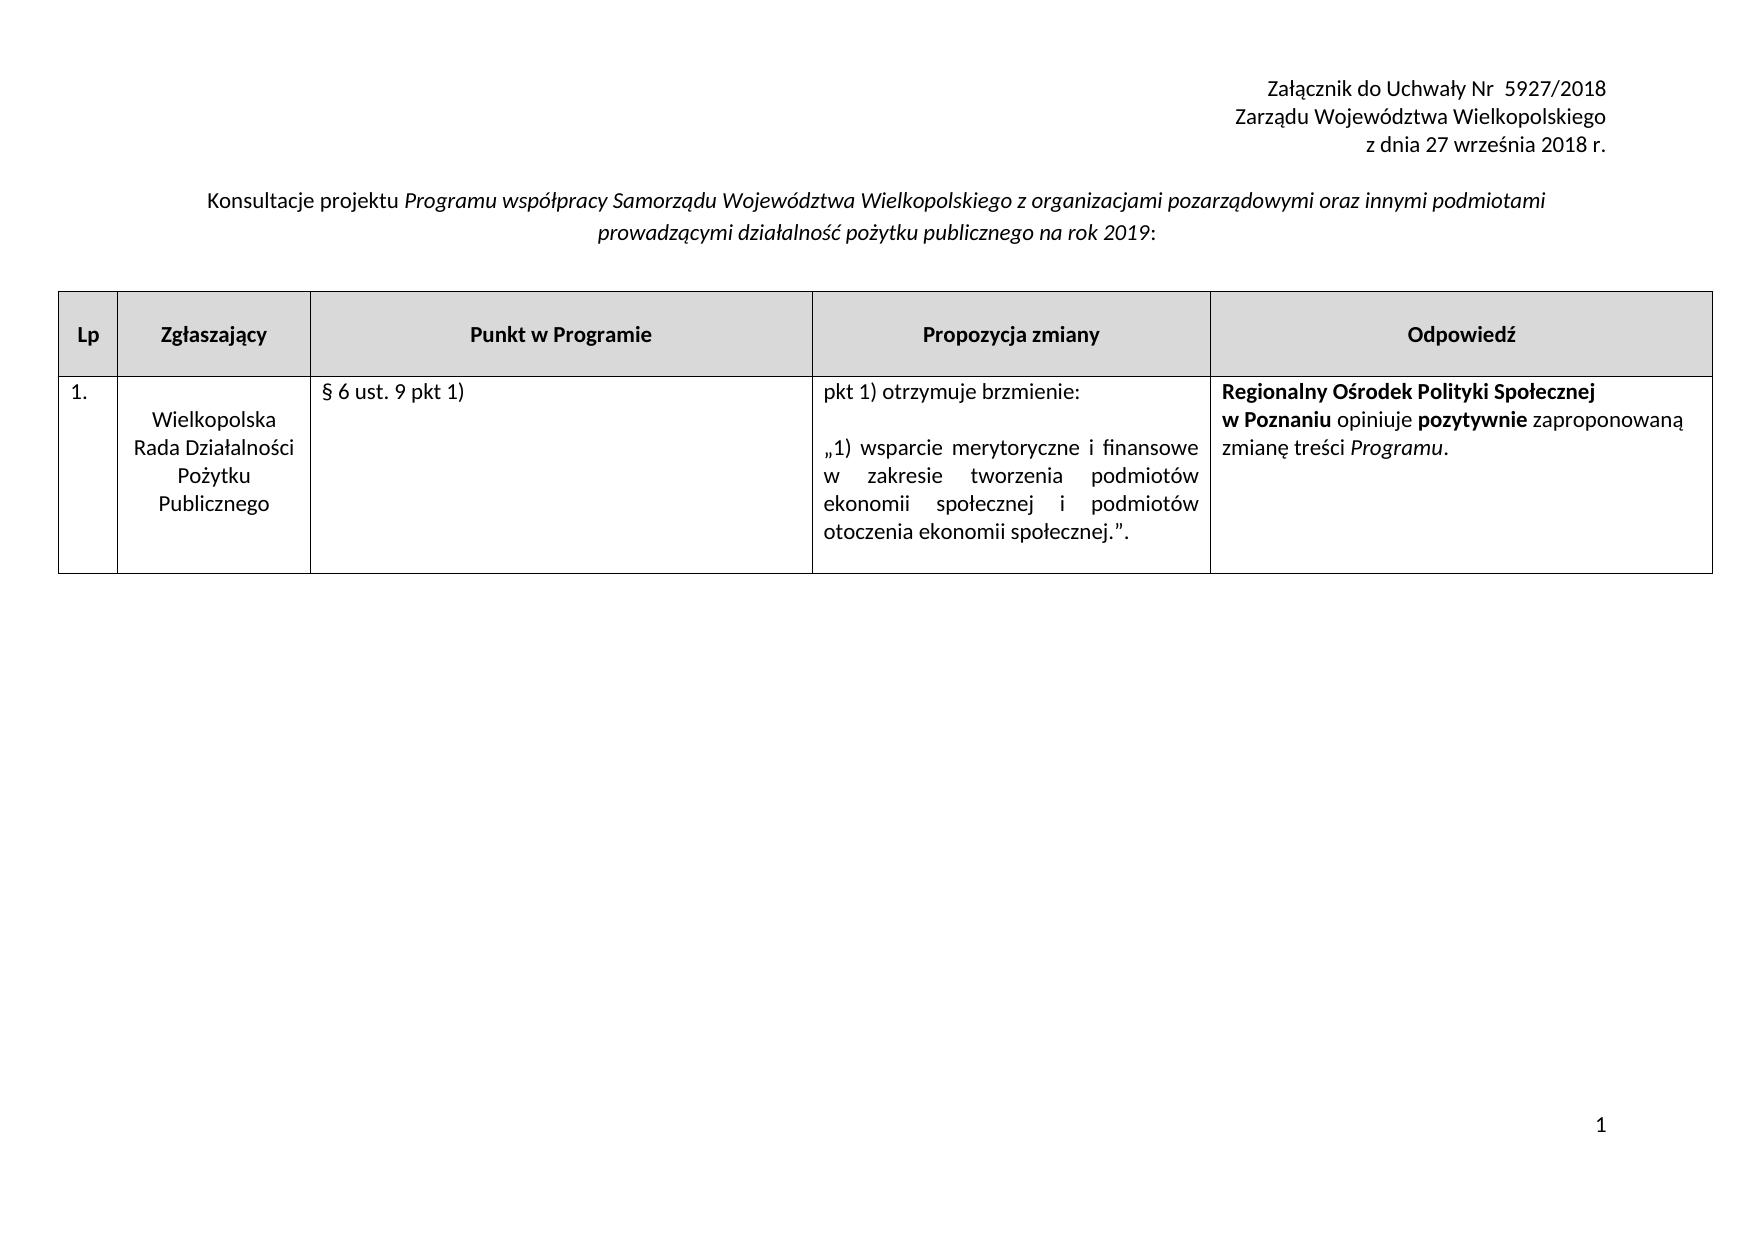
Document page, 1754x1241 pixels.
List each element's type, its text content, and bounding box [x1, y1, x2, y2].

table_cell Regionalny Ośrodek Polityki Społecznej w Poznaniu opiniuje pozytywnie zaproponowaną zmianę treści Programu. [1211, 377, 1712, 573]
table_header Propozycja zmiany [813, 292, 1210, 376]
table_header Zgłaszający [118, 292, 310, 376]
table_cell pkt 1) otrzymuje brzmienie: „1) wsparcie merytoryczne i finansowe w zakresie tworzenia podmiotów ekonomii społecznej i podmiotów otoczenia ekonomii społecznej.”. [813, 377, 1210, 573]
table_cell [59, 377, 117, 573]
table_header Punkt w Programie [311, 292, 812, 376]
table_cell Wielkopolska Rada Działalności Pożytku Publicznego [118, 377, 310, 573]
table_cell § 6 ust. 9 pkt 1) [311, 377, 812, 573]
table_header Odpowiedź [1211, 292, 1712, 376]
table_header Lp [59, 292, 117, 376]
text Konsultacje projektu Programu współpracy Samorządu Województwa Wielkopolskiego z organizacjami pozarządowymi oraz innymi podmiotami prowadzącymi działalność pożytku publicznego na rok 2019: [148, 186, 1606, 246]
